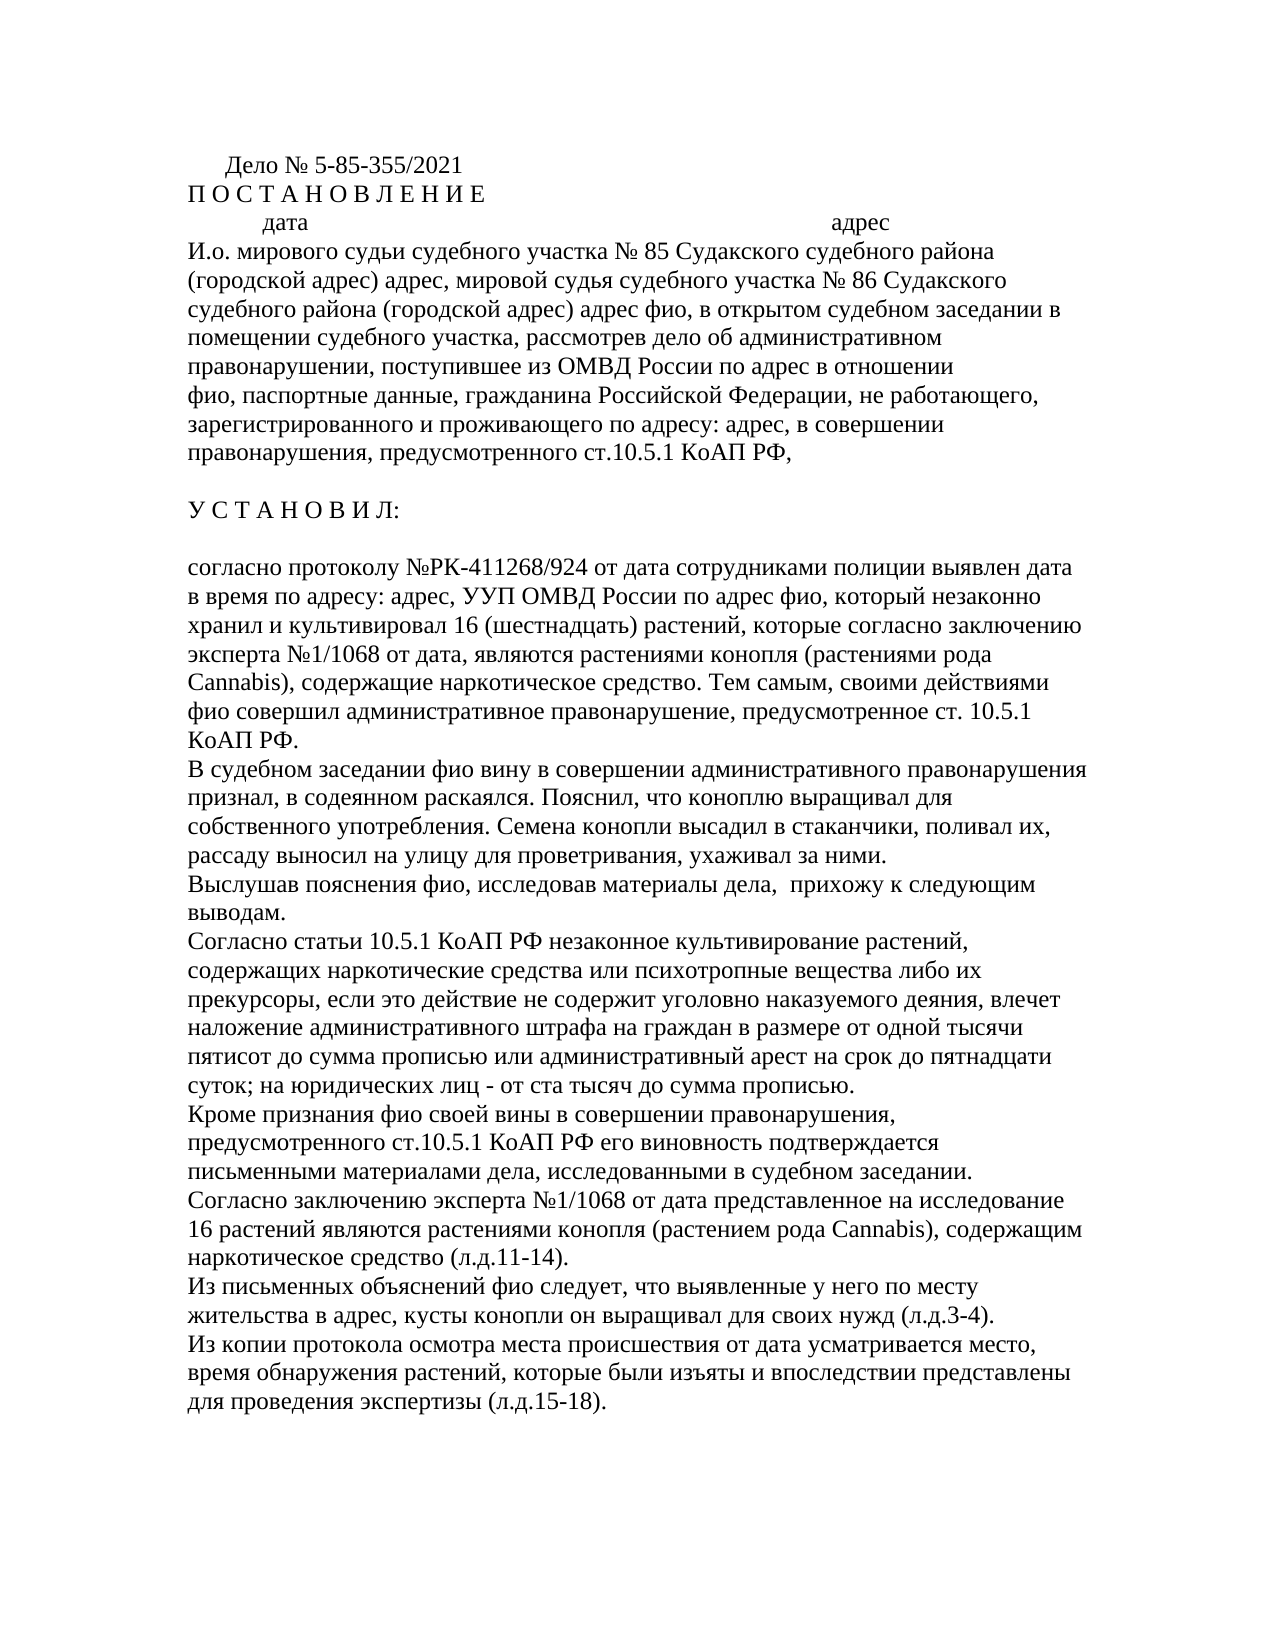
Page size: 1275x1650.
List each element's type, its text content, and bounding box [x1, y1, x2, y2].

text И.о. мирового судьи судебного участка № 85 Судакского судебного района (городской адрес) адрес, мировой судья судебного участка № 86 Судакского судебного района (городской адрес) адрес фио, в открытом судебном заседании в помещении судебного участка, рассмотрев дело об административном правонарушении, поступившее из ОМВД России по адрес в отношении [187, 236, 1087, 380]
text Кроме признания фио своей вины в совершении правонарушения, предусмотренного ст.10.5.1 КоАП РФ его виновность подтверждается письменными материалами дела, исследованными в судебном заседании. [187, 1099, 1087, 1185]
text У С Т А Н О В И Л: [187, 495, 1087, 524]
text Дело № 5-85-355/2021 [187, 150, 1087, 179]
text Выслушав пояснения фио, исследовав материалы дела, прихожу к следующим выводам. [187, 869, 1087, 926]
text В судебном заседании фио вину в совершении административного правонарушения признал, в содеянном раскаялся. Пояснил, что коноплю выращивал для собственного употребления. Семена конопли высадил в стаканчики, поливал их, рассаду выносил на улицу для проветривания, ухаживал за ними. [187, 754, 1087, 869]
text Согласно заключению эксперта №1/1068 от дата представленное на исследование 16 растений являются растениями конопля (растением рода Cannabis), содержащим наркотическое средство (л.д.11-14). [187, 1185, 1087, 1271]
text фио, паспортные данные, гражданина Российской Федерации, не работающего, зарегистрированного и проживающего по адресу: адрес, в совершении правонарушения, предусмотренного ст.10.5.1 КоАП РФ, [187, 380, 1087, 466]
text П О С Т А Н О В Л Е Н И Е [187, 179, 1087, 207]
text Из письменных объяснений фио следует, что выявленные у него по месту жительства в адрес, кусты конопли он выращивал для своих нужд (л.д.3-4). [187, 1271, 1087, 1329]
text Из копии протокола осмотра места происшествия от дата усматривается место, время обнаружения растений, которые были изъяты и впоследствии представлены для проведения экспертизы (л.д.15-18). [187, 1329, 1087, 1415]
text дата адрес [187, 207, 1087, 236]
text Согласно статьи 10.5.1 КоАП РФ незаконное культивирование растений, содержащих наркотические средства или психотропные вещества либо их прекурсоры, если это действие не содержит уголовно наказуемого деяния, влечет наложение административного штрафа на граждан в размере от одной тысячи пятисот до сумма прописью или административный арест на срок до пятнадцати суток; на юридических лиц - от ста тысяч до сумма прописью. [187, 926, 1087, 1099]
text согласно протоколу №РК-411268/924 от дата сотрудниками полиции выявлен дата в время по адресу: адрес, УУП ОМВД России по адрес фио, который незаконно хранил и культивировал 16 (шестнадцать) растений, которые согласно заключению эксперта №1/1068 от дата, являются растениями конопля (растениями рода Cannabis), содержащие наркотическое средство. Тем самым, своими действиями фио совершил административное правонарушение, предусмотренное ст. 10.5.1 КоАП РФ. [187, 552, 1087, 754]
